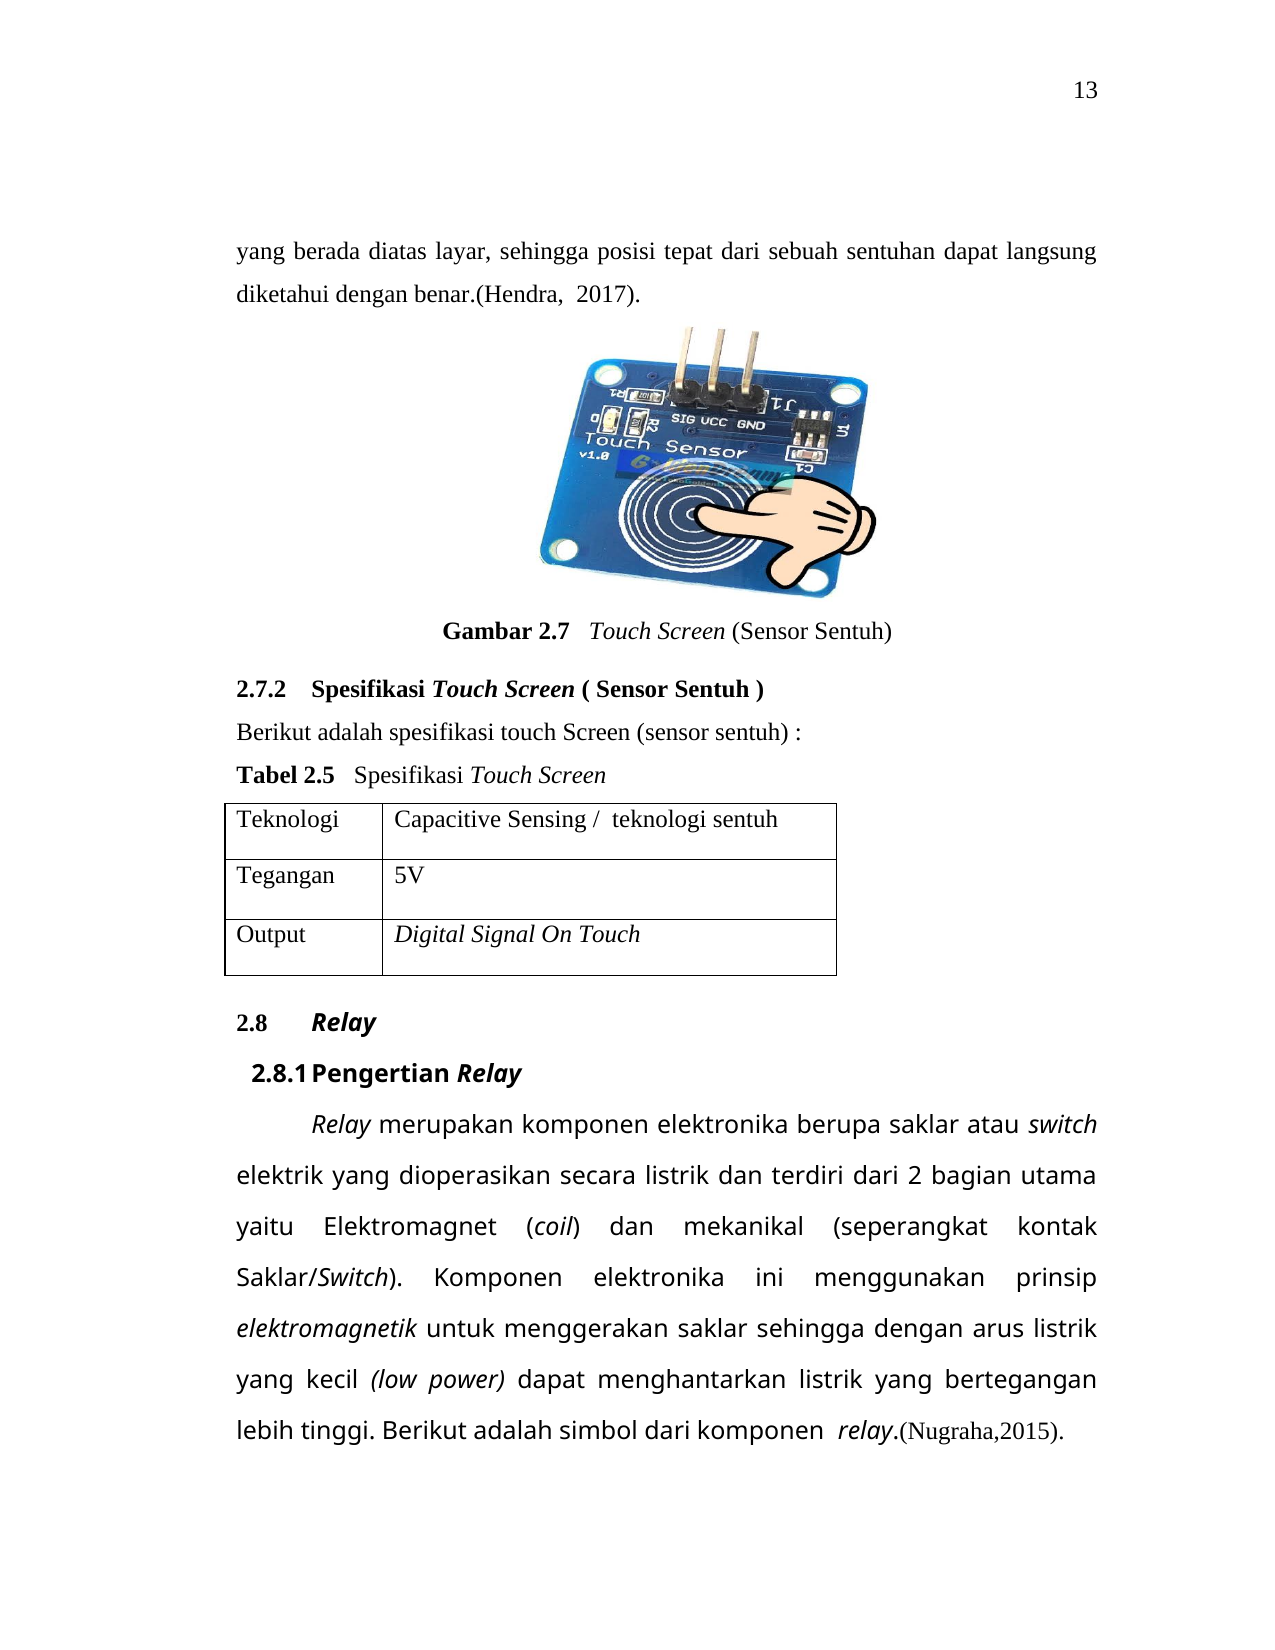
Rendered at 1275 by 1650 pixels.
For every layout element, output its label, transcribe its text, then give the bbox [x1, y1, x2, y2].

table_cell Tegangan [226, 860, 382, 918]
table_cell Digital Signal On Touch [383, 920, 836, 975]
list Tabel 2.5 Spesifikasi Touch Screen [236, 760, 1098, 789]
text Relay merupakan komponen elektronika berupa saklar atau switch elektrik yang dioperasikan secara listrik dan terdiri dari 2 bagian utama yaitu Elektromagnet (coil) dan mekanikal (seperangkat kontak Saklar/Switch). Komponen elektronika ini menggunakan prinsip elektromagnetik untuk menggerakan saklar sehingga dengan arus listrik yang kecil (low power) dapat menghantarkan listrik yang bertegangan lebih tinggi. Berikut adalah simbol dari komponen relay.(Nugraha,2015). [236, 1107, 1098, 1447]
table_cell Output [226, 920, 382, 975]
table_cell 5V [383, 860, 836, 918]
text 2.8 Relay [236, 1004, 1098, 1038]
list 2.7.2 Spesifikasi Touch Screen ( Sensor Sentuh ) Berikut adalah spesifikasi touch Screen (sensor sentuh) : [236, 674, 1098, 746]
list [236, 236, 1098, 308]
table_header Teknologi [226, 804, 382, 859]
list Gambar 2.7 Touch Screen (Sensor Sentuh) [236, 616, 1098, 674]
picture [514, 322, 894, 602]
text 2.8.1 Pengertian Relay [236, 1056, 1098, 1089]
table_header Capacitive Sensing / teknologi sentuh [383, 804, 836, 859]
